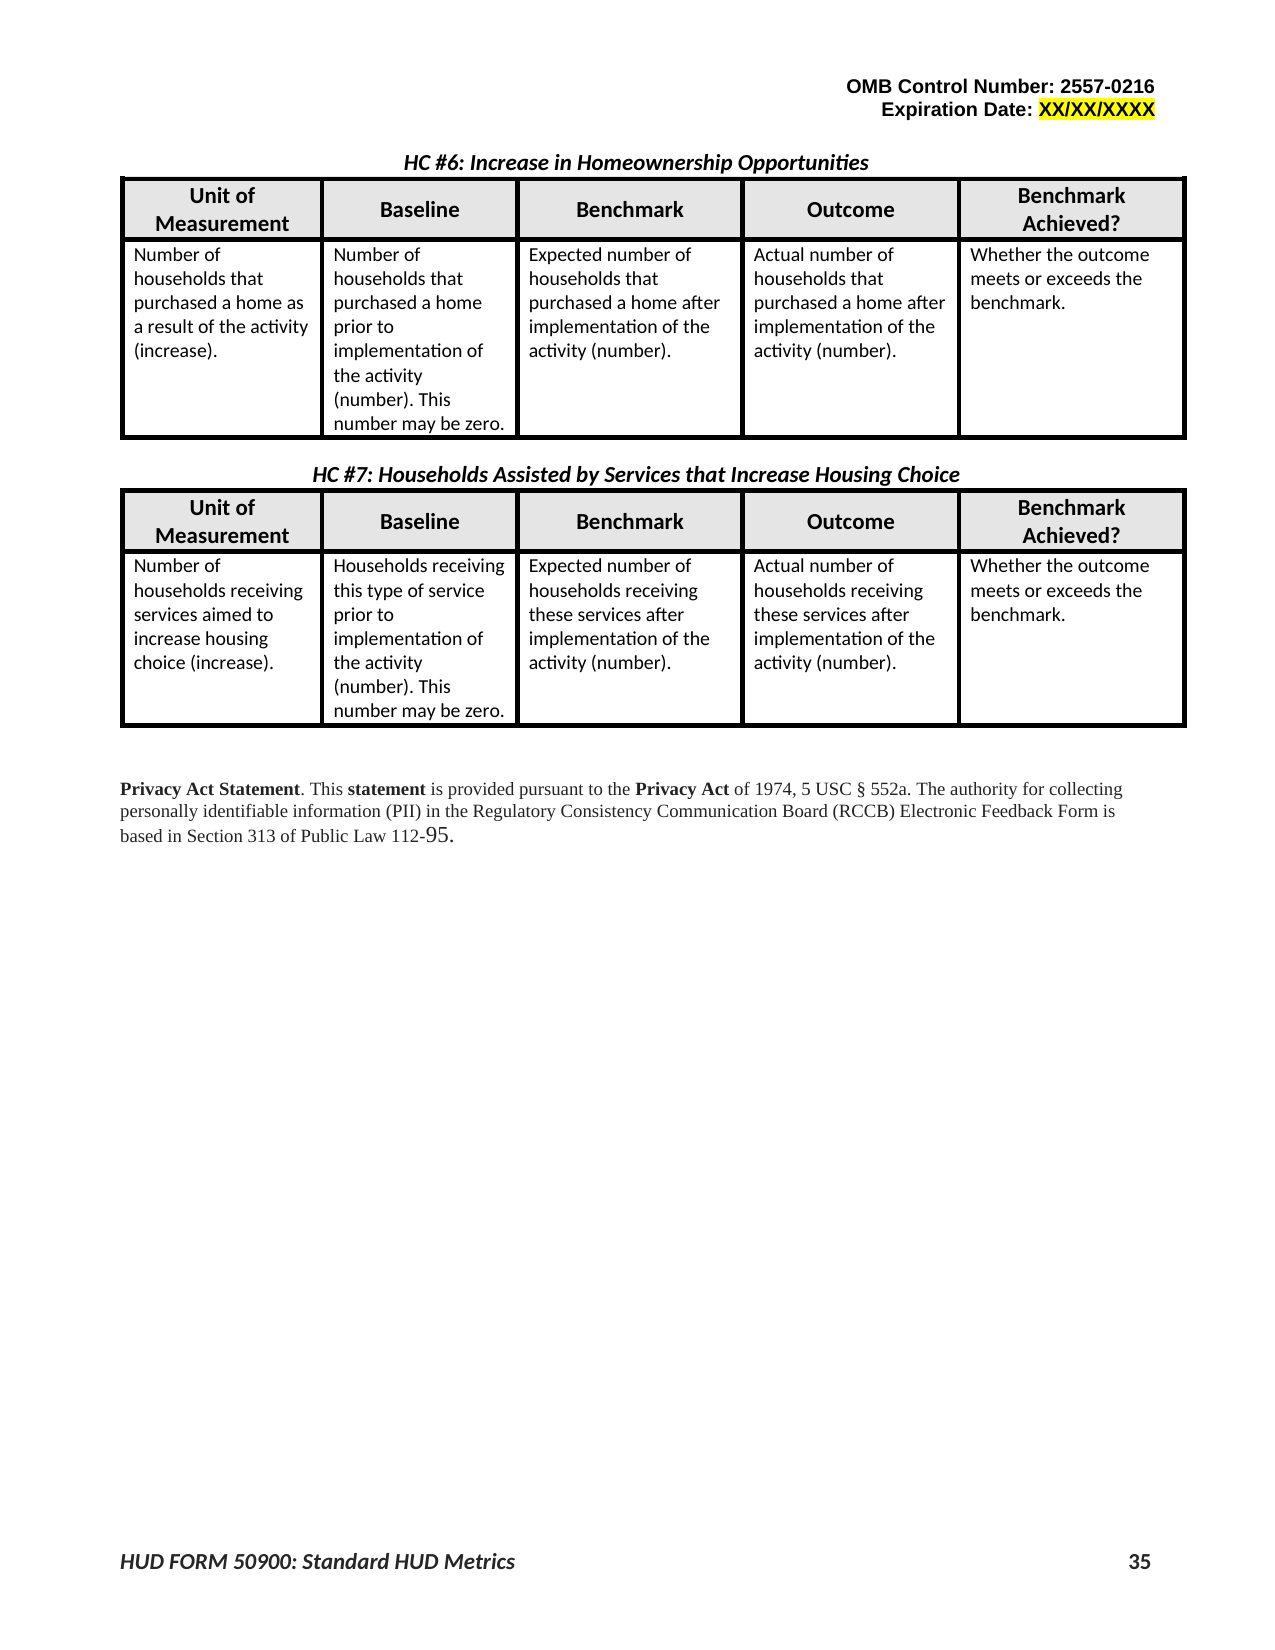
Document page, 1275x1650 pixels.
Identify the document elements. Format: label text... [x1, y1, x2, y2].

table_cell Number of households that purchased a home prior to implementation of the activity (number). This number may be zero. [324, 242, 515, 435]
table_cell Expected number of households receiving these services after implementation of the activity (number). [520, 554, 740, 723]
text HC #6: Increase in Homeownership Opportunities [120, 148, 1155, 176]
table_header Benchmark Achieved? [961, 493, 1182, 549]
table_header Unit of Measurement [125, 181, 320, 237]
text HC #7: Households Assisted by Services that Increase Housing Choice [120, 460, 1155, 488]
table_cell Actual number of households that purchased a home after implementation of the activity (number). [745, 242, 957, 435]
table_header Benchmark Achieved? [961, 181, 1182, 237]
table_header Benchmark [520, 181, 740, 237]
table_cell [961, 242, 1182, 435]
table_cell Expected number of households that purchased a home after implementation of the activity (number). [520, 242, 740, 435]
table_cell Households receiving this type of service prior to implementation of the activity (number). This number may be zero. [324, 554, 515, 723]
table_cell Number of households receiving services aimed to increase housing choice (increase). [125, 554, 320, 723]
text Privacy Act Statement. This statement is provided pursuant to the Privacy Act of 1974, 5 USC § 552a. The authority for collecting personally identifiable information (PII) in the Regulatory Consistency Communication Board (RCCB) Electronic Feedback Form is based in Section 313 of Public Law 112-95. [120, 778, 1155, 848]
table_header Baseline [324, 181, 515, 237]
table_cell Actual number of households receiving these services after implementation of the activity (number). [745, 554, 957, 723]
table_cell Number of households that purchased a home as a result of the activity (increase). [125, 242, 320, 435]
table_header Baseline [324, 493, 515, 549]
table_header Benchmark [520, 493, 740, 549]
table_header Unit of Measurement [125, 493, 320, 549]
table_header Outcome [745, 181, 957, 237]
table_header Outcome [745, 493, 957, 549]
table_cell Whether the outcome meets or exceeds the benchmark. [961, 554, 1182, 723]
